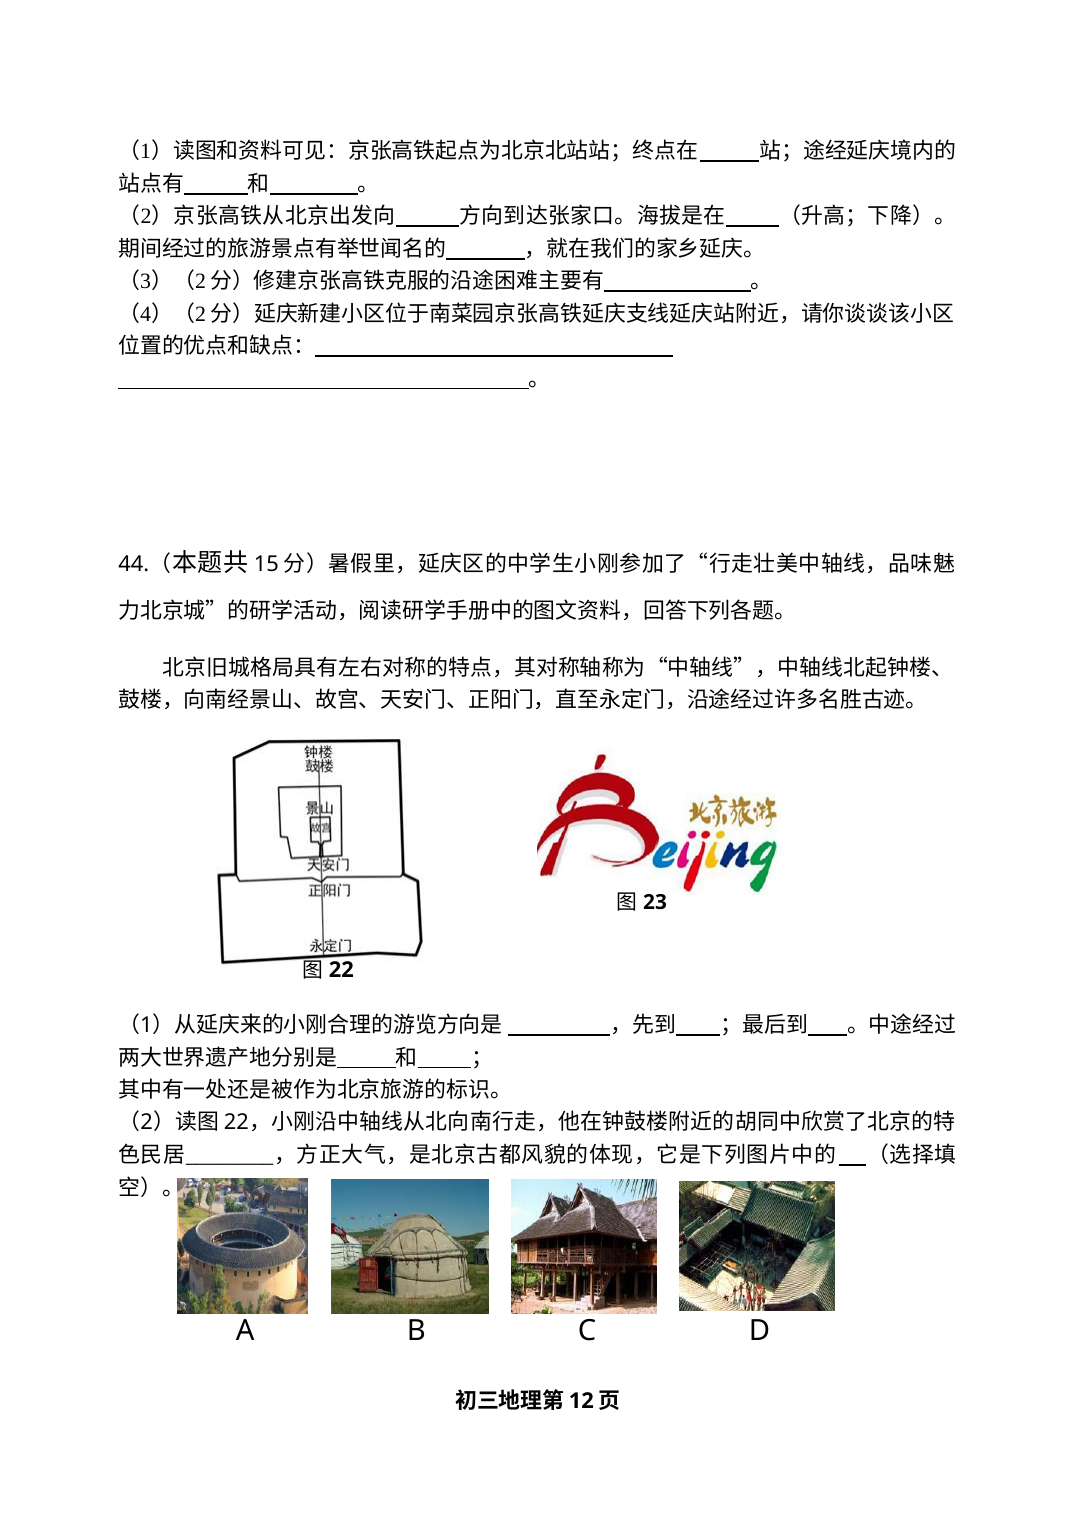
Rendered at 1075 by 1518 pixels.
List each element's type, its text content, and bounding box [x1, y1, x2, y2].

text 。 [118, 360, 957, 393]
text （4）（2分）延庆新建小区位于南菜园京张高铁延庆支线延庆站附近，请你谈谈该小区位置的优点和缺点： [118, 295, 957, 360]
picture [177, 1202, 308, 1314]
text （2）读图22，小刚沿中轴线从北向南行走，他在钟鼓楼附近的胡同中欣赏了北京的特色民居________，方正大气，是北京古都风貌的体现，它是下列图片中的 （选择填空）。 [118, 1104, 957, 1202]
text （1）读图和资料可见：京张高铁起点为北京北站站；终点在 站；途经延庆境内的站点有 和 。 [118, 133, 957, 198]
text 其中有一处还是被作为北京旅游的标识。 [118, 1072, 957, 1104]
text （3）（2分）修建京张高铁克服的沿途困难主要有 。 [118, 263, 957, 295]
text （1）从延庆来的小刚合理的游览方向是 ，先到 ；最后到 。中途经过两大世界遗产地分别是 和 ； [118, 1007, 957, 1072]
picture [511, 1202, 657, 1314]
picture [679, 1202, 835, 1311]
text 44.（本题共15分）暑假里，延庆区的中学生小刚参加了“行走壮美中轴线，品味魅力北京城”的研学活动，阅读研学手册中的图文资料，回答下列各题。 [118, 528, 957, 626]
text （2）京张高铁从北京出发向 方向到达张家口。海拔是在 （升高；下降）。期间经过的旅游景点有举世闻名的 ，就在我们的家乡延庆。 [118, 198, 957, 263]
picture [537, 748, 784, 895]
picture [216, 738, 424, 966]
picture [331, 1202, 489, 1314]
text 北京旧城格局具有左右对称的特点，其对称轴称为“中轴线”，中轴线北起钟楼、鼓楼，向南经景山、故宫、天安门、正阳门，直至永定门，沿途经过许多名胜古迹。 [118, 649, 957, 714]
